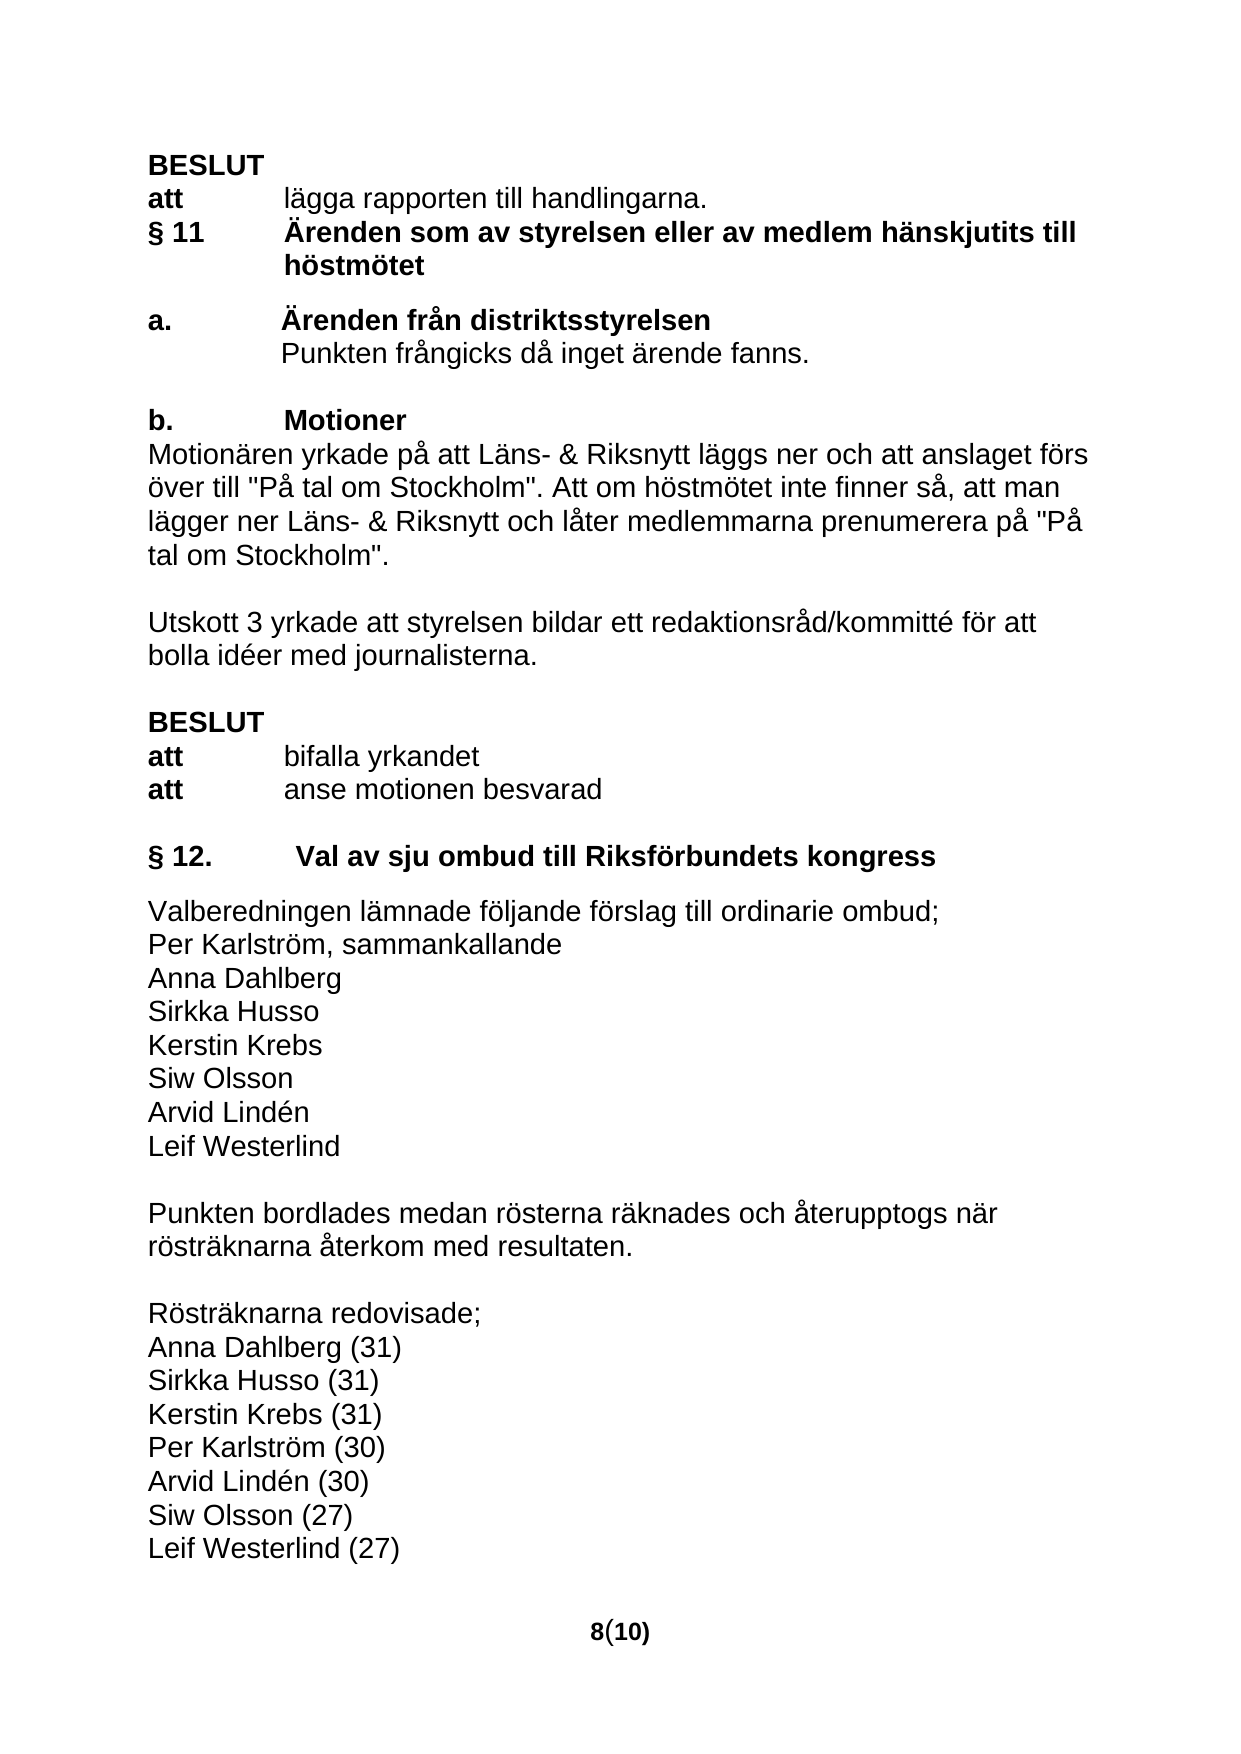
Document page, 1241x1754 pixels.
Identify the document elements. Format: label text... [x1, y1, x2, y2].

text Kerstin Krebs (31) [148, 1397, 1092, 1430]
text BESLUT [148, 148, 1092, 181]
subtitle § 12. Val av sju ombud till Riksförbundets kongress [148, 839, 1092, 873]
list Ärenden från distriktsstyrelsen Punkten frångicks då inget ärende fanns. [148, 303, 1092, 370]
text Rösträknarna redovisade; [148, 1296, 1092, 1330]
text BESLUT [148, 705, 1092, 739]
text Punkten bordlades medan rösterna räknades och återupptogs när rösträknarna återkom med resultaten. [148, 1196, 1092, 1263]
text b. Motioner Motionären yrkade på att Läns- & Riksnytt läggs ner och att anslaget förs över till "På tal om Stockholm". Att om höstmötet inte finner så, att man lägger ner Läns- & Riksnytt och låter medlemmarna prenumerera på "På tal om Stockholm". [148, 403, 1092, 571]
text att bifalla yrkandet [148, 739, 1092, 772]
text Sirkka Husso (31) [148, 1363, 1092, 1397]
subtitle § 11 Ärenden som av styrelsen eller av medlem hänskjutits till höstmötet [148, 215, 1092, 282]
text Anna Dahlberg (31) [148, 1330, 1092, 1363]
text Leif Westerlind (27) [148, 1531, 1092, 1564]
text Per Karlström (30) [148, 1430, 1092, 1464]
text Arvid Lindén (30) [148, 1464, 1092, 1497]
text Siw Olsson (27) [148, 1497, 1092, 1531]
text att anse motionen besvarad [148, 772, 1092, 806]
text Utskott 3 yrkade att styrelsen bildar ett redaktionsråd/kommitté för att bolla idéer med journalisterna. [148, 571, 1092, 672]
text att lägga rapporten till handlingarna. [148, 181, 1092, 215]
text Valberedningen lämnade följande förslag till ordinarie ombud; [148, 894, 1092, 927]
text Per Karlström, sammankallande Anna Dahlberg Sirkka Husso Kerstin Krebs Siw Olsson Arvid Lindén Leif Westerlind [148, 927, 1092, 1162]
